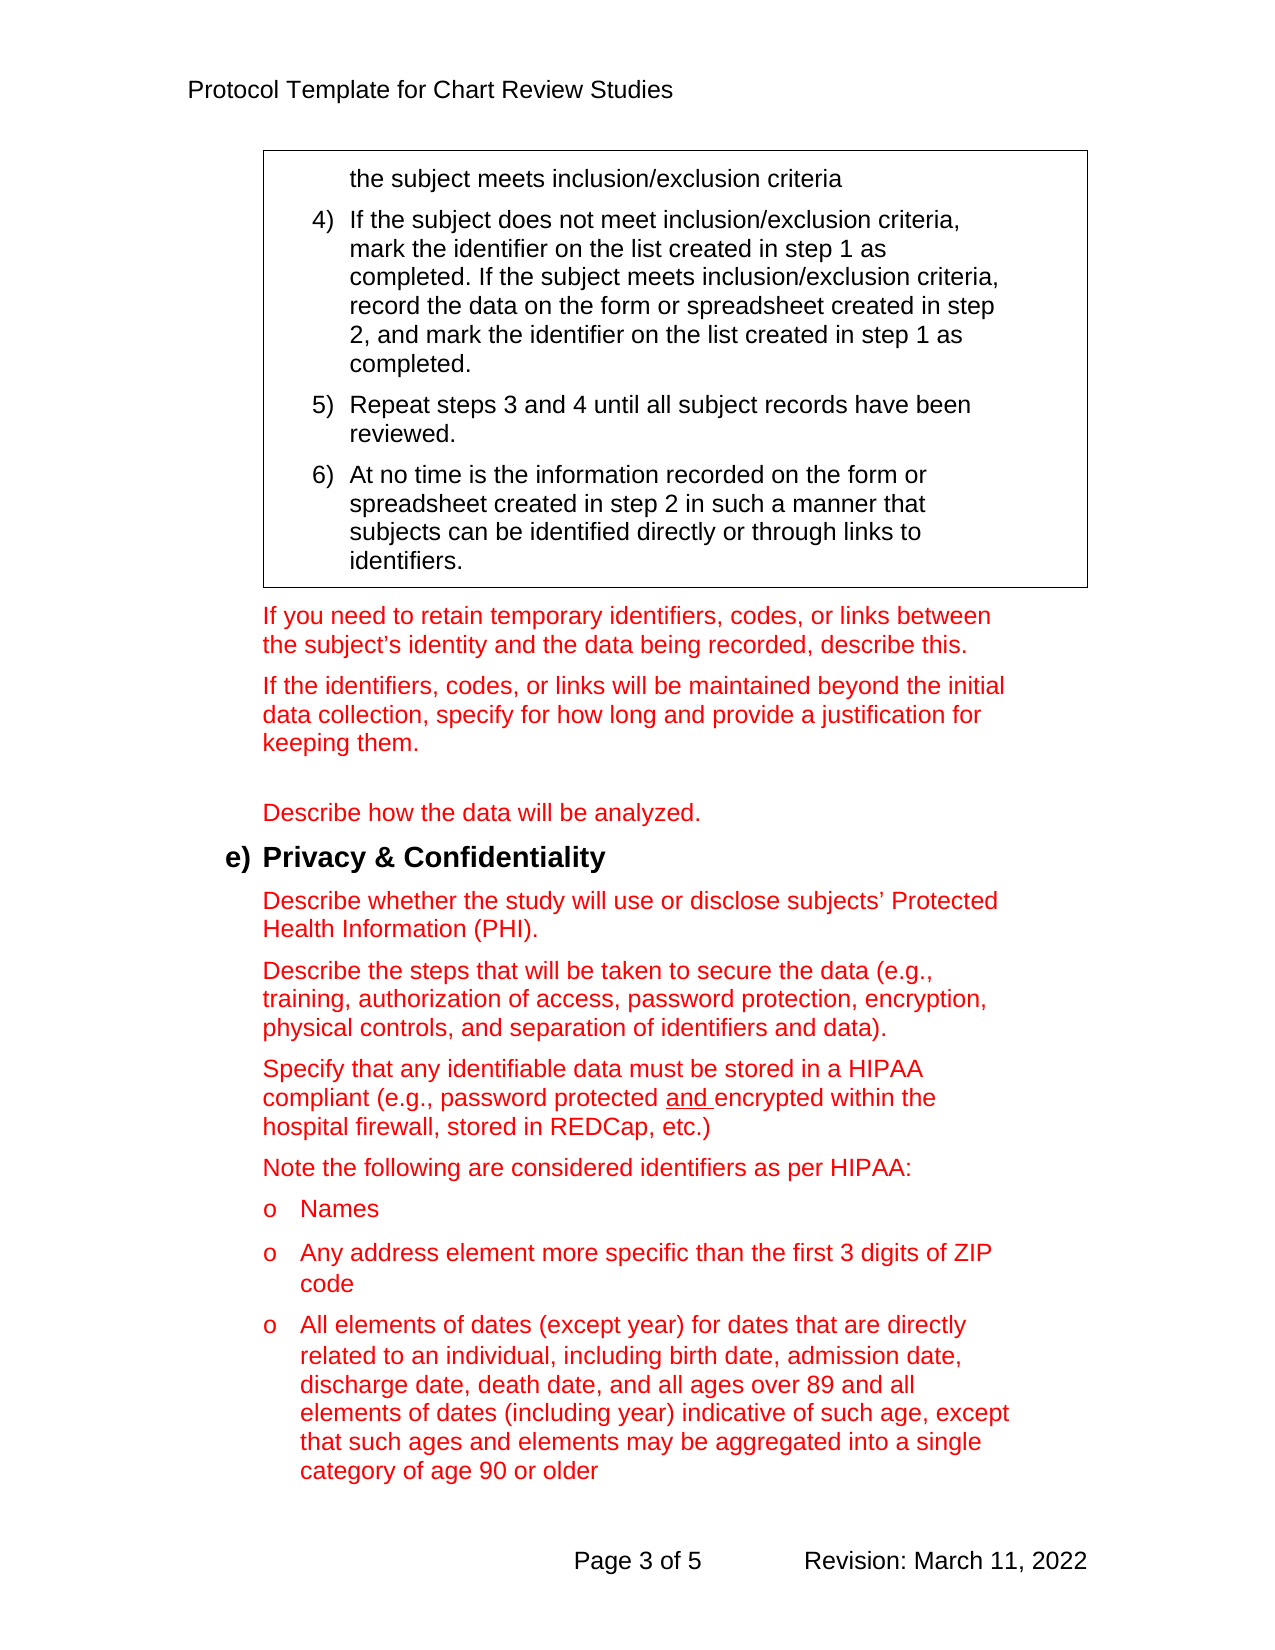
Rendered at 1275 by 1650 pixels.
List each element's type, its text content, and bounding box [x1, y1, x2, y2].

list All elements of dates (except year) for dates that are directly related to an individual, including birth date, admission date, discharge date, death date, and all ages over 89 and all elements of dates (including year) indicative of such age, except that such ages and elements may be aggregated into a single category of age 90 or older [262, 1310, 1012, 1485]
text If you need to retain temporary identifiers, codes, or links between the subject’s identity and the data being recorded, describe this. [262, 601, 1012, 658]
text Describe whether the study will use or disclose subjects’ Protected Health Information (PHI). [262, 886, 1012, 943]
text Note the following are considered identifiers as per HIPAA: [262, 1153, 1012, 1182]
text Specify that any identifiable data must be stored in a HIPAA compliant (e.g., password protected and encrypted within the hospital firewall, stored in REDCap, etc.) [262, 1054, 1012, 1141]
text If the identifiers, codes, or links will be maintained beyond the initial data collection, specify for how long and provide a justification for keeping them. [262, 671, 1012, 757]
list Names [262, 1194, 1012, 1225]
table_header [264, 151, 1087, 587]
list Any address element more specific than the first 3 digits of ZIP code [262, 1238, 1012, 1297]
text Describe the steps that will be taken to secure the data (e.g., training, authorization of access, password protection, encryption, physical controls, and separation of identifiers and data). [262, 956, 1012, 1042]
list Privacy & Confidentiality [225, 839, 1087, 873]
text Describe how the data will be analyzed. [262, 769, 1012, 827]
